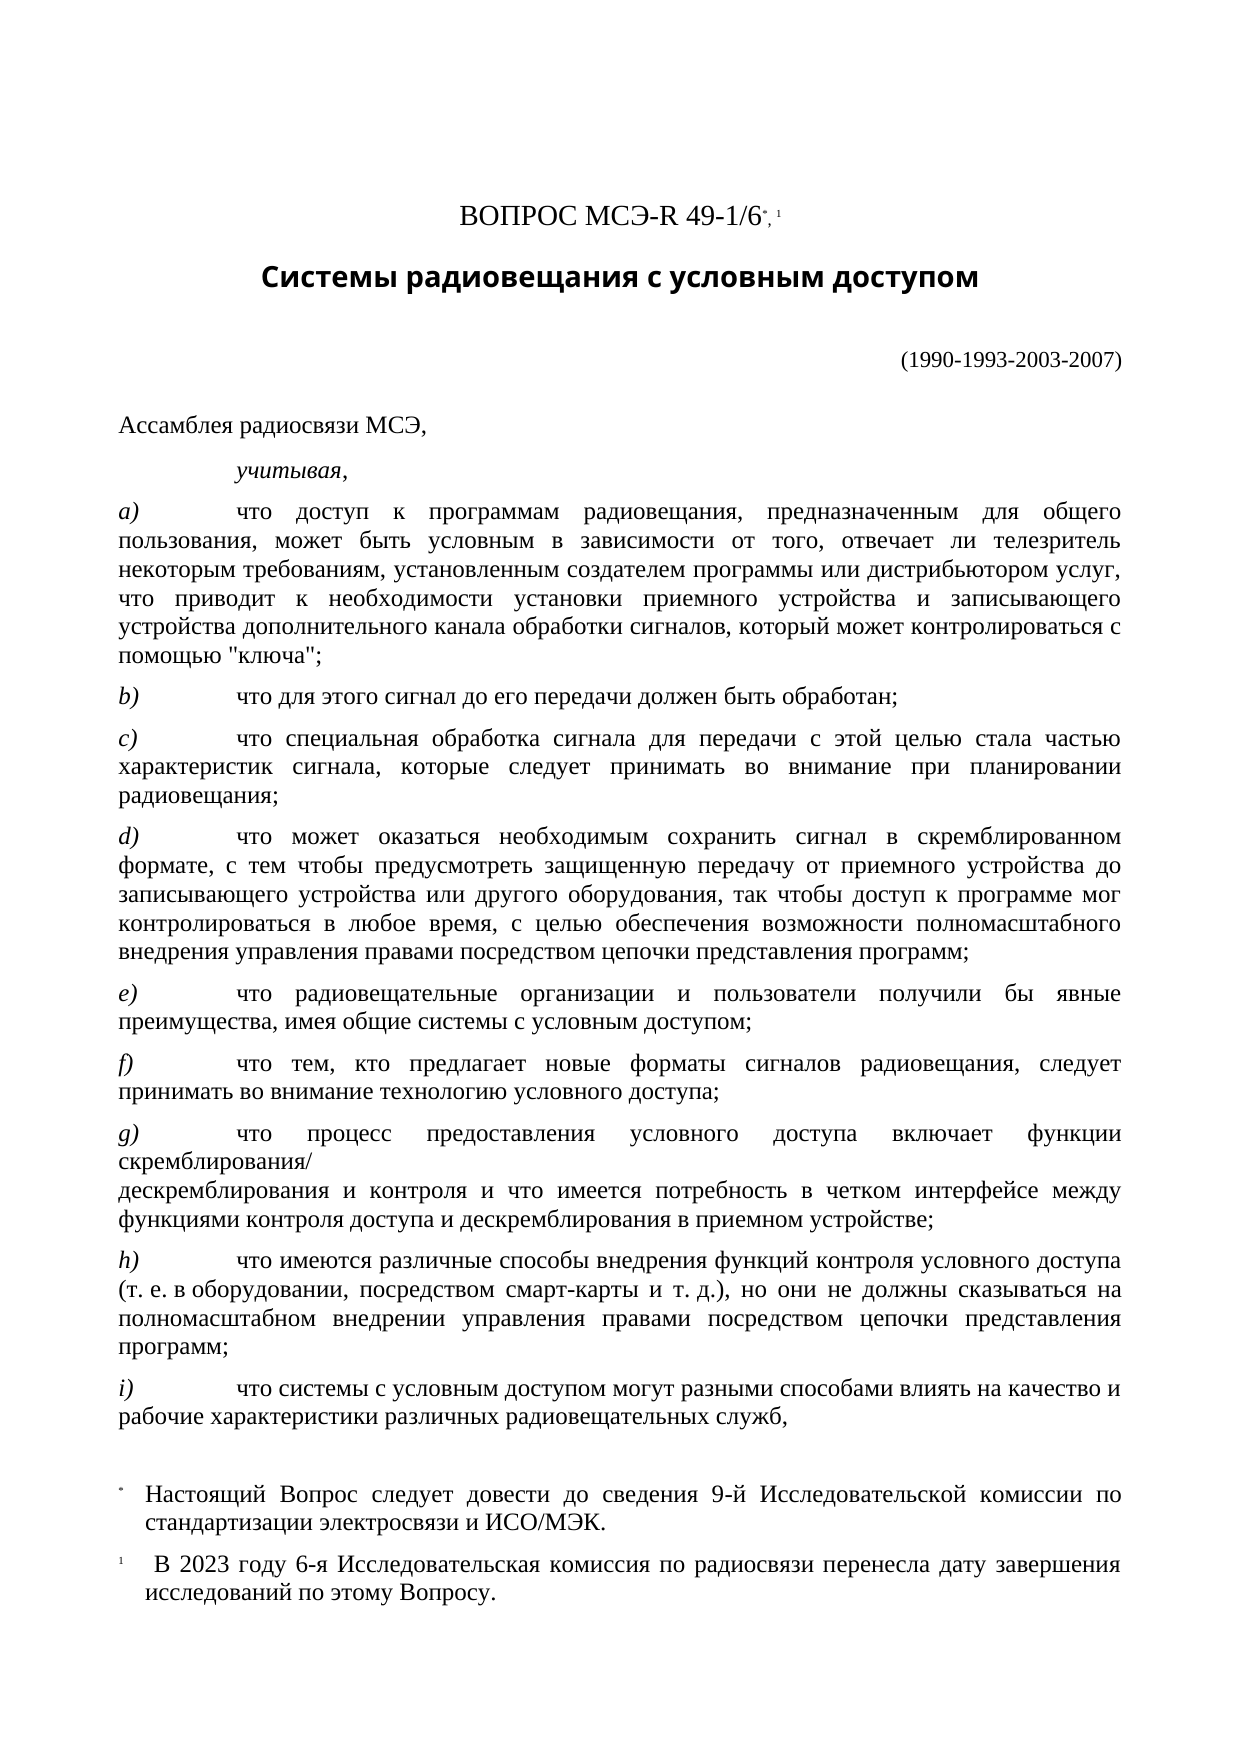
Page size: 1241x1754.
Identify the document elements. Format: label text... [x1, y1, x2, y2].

text i) что системы с условным доступом могут разными способами влиять на качество и рабочие характеристики различных радиовещательных служб, [118, 1373, 1122, 1430]
title Ассамблея радиосвязи МСЭ, [118, 410, 1122, 438]
text e) что радиовещательные организации и пользователи получили бы явные преимущества, имея общие системы с условным доступом; [118, 978, 1122, 1035]
text f) что тем, кто предлагает новые форматы сигналов радиовещания, следует принимать во внимание технологию условного доступа; [118, 1048, 1122, 1105]
text h) что имеются различные способы внедрения функций контроля условного доступа (т. е. в оборудовании, посредством смарт-карты и т. д.), но они не должны сказываться на полномасштабном внедрении управления правами посредством цепочки представления программ; [118, 1245, 1122, 1360]
title (1990-1993-2003-2007) [118, 346, 1122, 372]
text g) что процесс предоставления условного доступа включает функции скремблирования/ дескремблирования и контроля и что имеется потребность в четком интерфейсе между функциями контроля доступа и дескремблирования в приемном устройстве; [118, 1118, 1122, 1233]
text c) что специальная обработка сигнала для передачи с этой целью стала частью характеристик сигнала, которые следует принимать во внимание при планировании радиовещания; [118, 723, 1122, 809]
text ВОПРОС МСЭ-R 49-1/6*, [118, 198, 1122, 231]
text a) что доступ к программам радиовещания, предназначенным для общего пользования, может быть условным в зависимости от того, отвечает ли телезритель некоторым требованиям, установленным создателем программы или дистрибьютором услуг, что приводит к необходимости установки приемного устройства и записывающего устройства дополнительного канала обработки сигналов, который может контролироваться с помощью "ключа"; [118, 496, 1122, 669]
text b) что для этого сигнал до его передачи должен быть обработан; [118, 681, 1122, 710]
title Системы радиовещания с условным доступом [118, 256, 1122, 296]
text учитывая, [236, 455, 1122, 484]
text d) что может оказаться необходимым сохранить сигнал в скремблированном формате, с тем чтобы предусмотреть защищенную передачу от приемного устройства до записывающего устройства или другого оборудования, так чтобы доступ к программе мог контролироваться в любое время, с целью обеспечения возможности полномасштабного внедрения управления правами посредством цепочки представления программ; [118, 821, 1122, 965]
